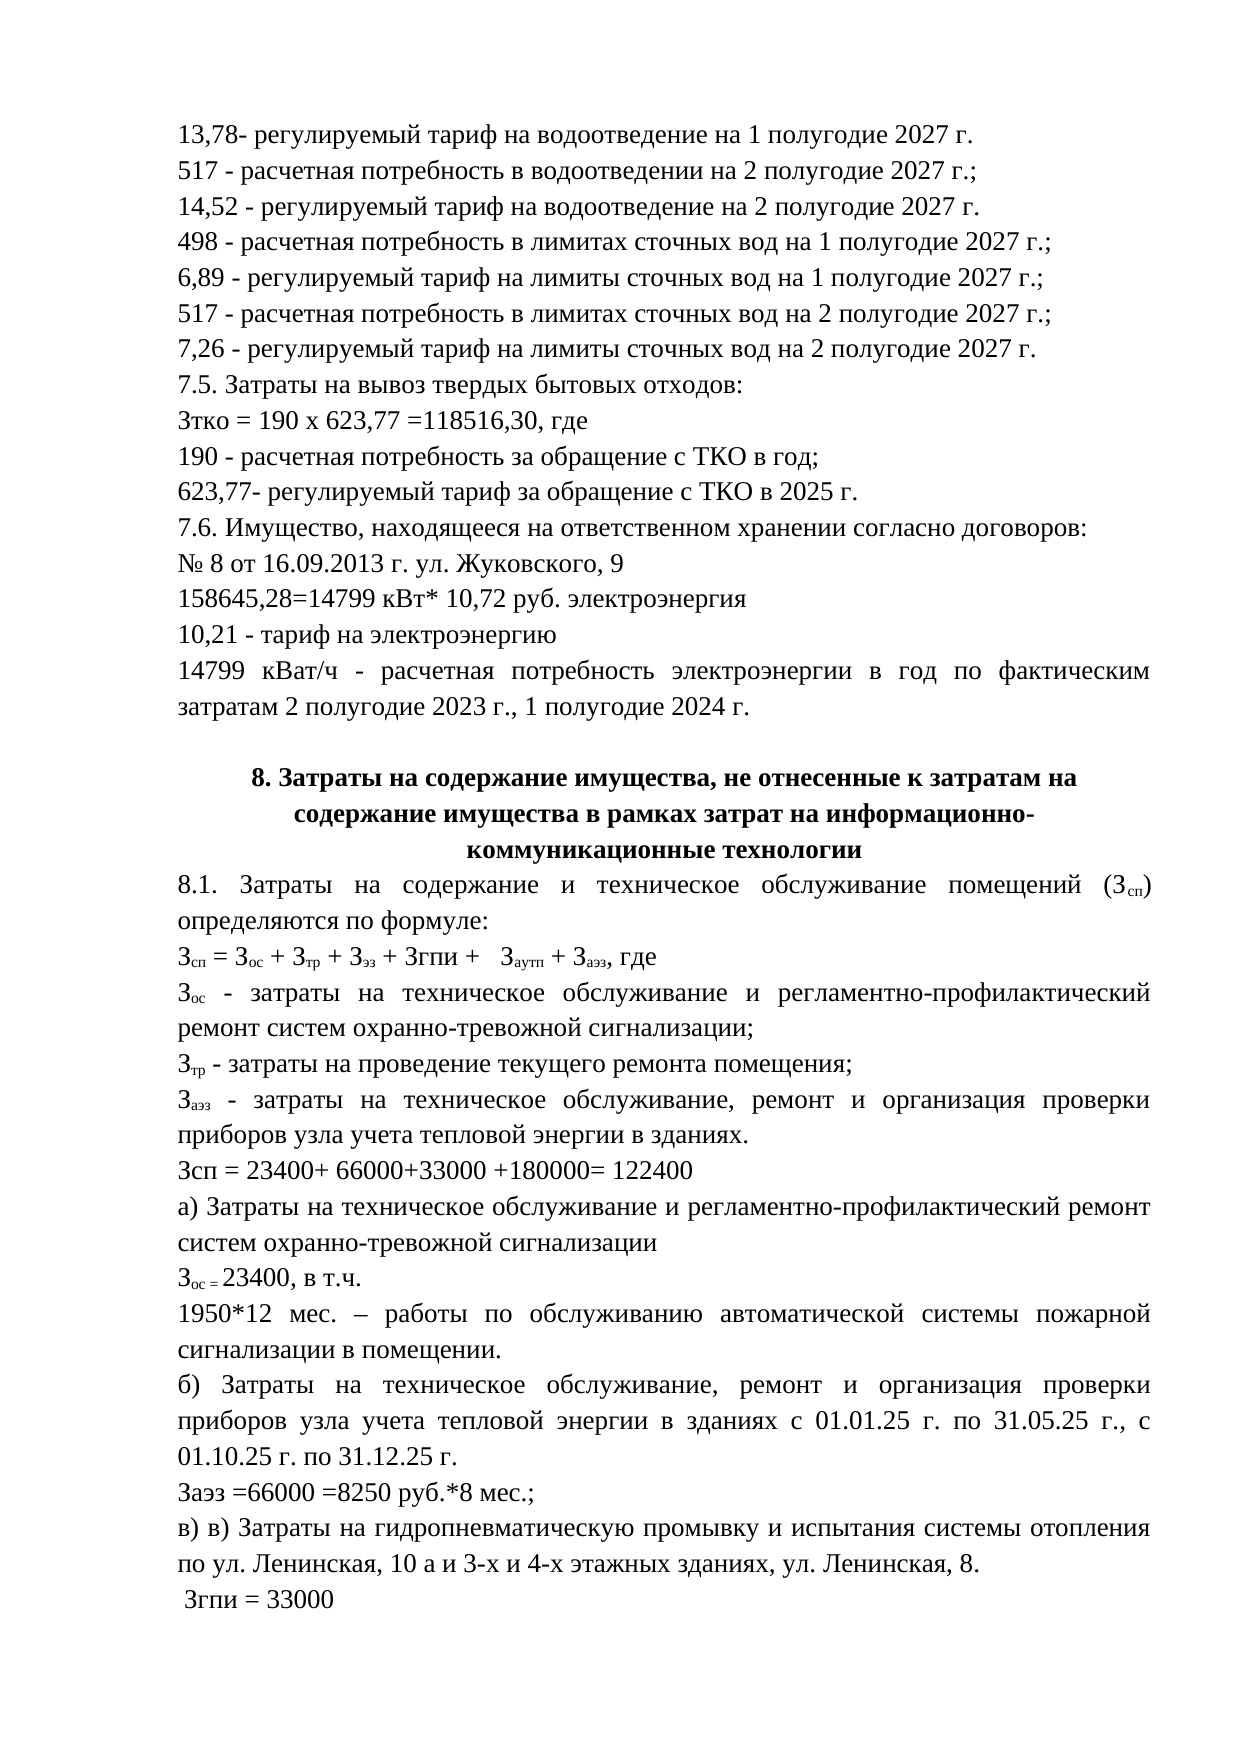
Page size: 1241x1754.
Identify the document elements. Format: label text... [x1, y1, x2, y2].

text Зтр - затраты на проведение текущего ремонта помещения; [177, 1047, 1152, 1078]
text 517 - расчетная потребность в лимитах сточных вод на 2 полугодие 2027 г.; [177, 297, 1152, 328]
text 158645,28=14799 кВт* 10,72 руб. электроэнергия [177, 583, 1152, 614]
text Зсп = Зос + Зтр + Зэз + Згпи + Заутп + Заэз, где [177, 940, 1152, 971]
text Зтко = 190 х 623,77 =118516,30, где [177, 404, 1152, 435]
text Заэз =66000 =8250 руб.*8 мес.; [177, 1476, 1152, 1507]
text Зос = 23400, в т.ч. [177, 1261, 1152, 1293]
text 1950*12 мес. – работы по обслуживанию автоматической системы пожарной сигнализации в помещении. [177, 1297, 1152, 1364]
text 14,52 - регулируемый тариф на водоотведение на 2 полугодие 2027 г. [177, 189, 1152, 221]
text Згпи = 33000 [177, 1583, 1152, 1614]
text 8. Затраты на содержание имущества, не отнесенные к затратам на содержание имущества в рамках затрат на информационно-коммуникационные технологии [177, 761, 1152, 864]
text Заэз - затраты на техническое обслуживание, ремонт и организация проверки приборов узла учета тепловой энергии в зданиях. [177, 1083, 1152, 1150]
text 14799 кВат/ч - расчетная потребность электроэнергии в год по фактическим затратам 2 полугодие 2023 г., 1 полугодие 2024 г. [177, 654, 1152, 721]
text № 8 от 16.09.2013 г. ул. Жуковского, 9 [177, 547, 1152, 578]
text 190 - расчетная потребность за обращение с ТКО в год; [177, 440, 1152, 471]
text Зсп = 23400+ 66000+33000 +180000= 122400 [177, 1154, 1152, 1185]
text 517 - расчетная потребность в водоотведении на 2 полугодие 2027 г.; [177, 154, 1152, 185]
text 498 - расчетная потребность в лимитах сточных вод на 1 полугодие 2027 г.; [177, 225, 1152, 256]
text 6,89 - регулируемый тариф на лимиты сточных вод на 1 полугодие 2027 г.; [177, 261, 1152, 292]
text Зос - затраты на техническое обслуживание и регламентно-профилактический ремонт систем охранно-тревожной сигнализации; [177, 976, 1152, 1042]
text 7.6. Имущество, находящееся на ответственном хранении согласно договоров: [177, 511, 1152, 542]
text 8.1. Затраты на содержание и техническое обслуживание помещений (Зсп) определяются по формуле: [177, 868, 1152, 935]
text в) в) Затраты на гидропневматическую промывку и испытания системы отопления по ул. Ленинская, 10 а и 3-х и 4-х этажных зданиях, ул. Ленинская, 8. [177, 1512, 1152, 1578]
text б) Затраты на техническое обслуживание, ремонт и организация проверки приборов узла учета тепловой энергии в зданиях с 01.01.25 г. по 31.05.25 г., с 01.10.25 г. по 31.12.25 г. [177, 1369, 1152, 1471]
text 7.5. Затраты на вывоз твердых бытовых отходов: [177, 368, 1152, 399]
text а) Затраты на техническое обслуживание и регламентно-профилактический ремонт систем охранно-тревожной сигнализации [177, 1190, 1152, 1257]
text 10,21 - тариф на электроэнергию [177, 618, 1152, 649]
text 623,77- регулируемый тариф за обращение с ТКО в 2025 г. [177, 475, 1152, 507]
text 13,78- регулируемый тариф на водоотведение на 1 полугодие 2027 г. [177, 118, 1152, 149]
text 7,26 - регулируемый тариф на лимиты сточных вод на 2 полугодие 2027 г. [177, 332, 1152, 364]
